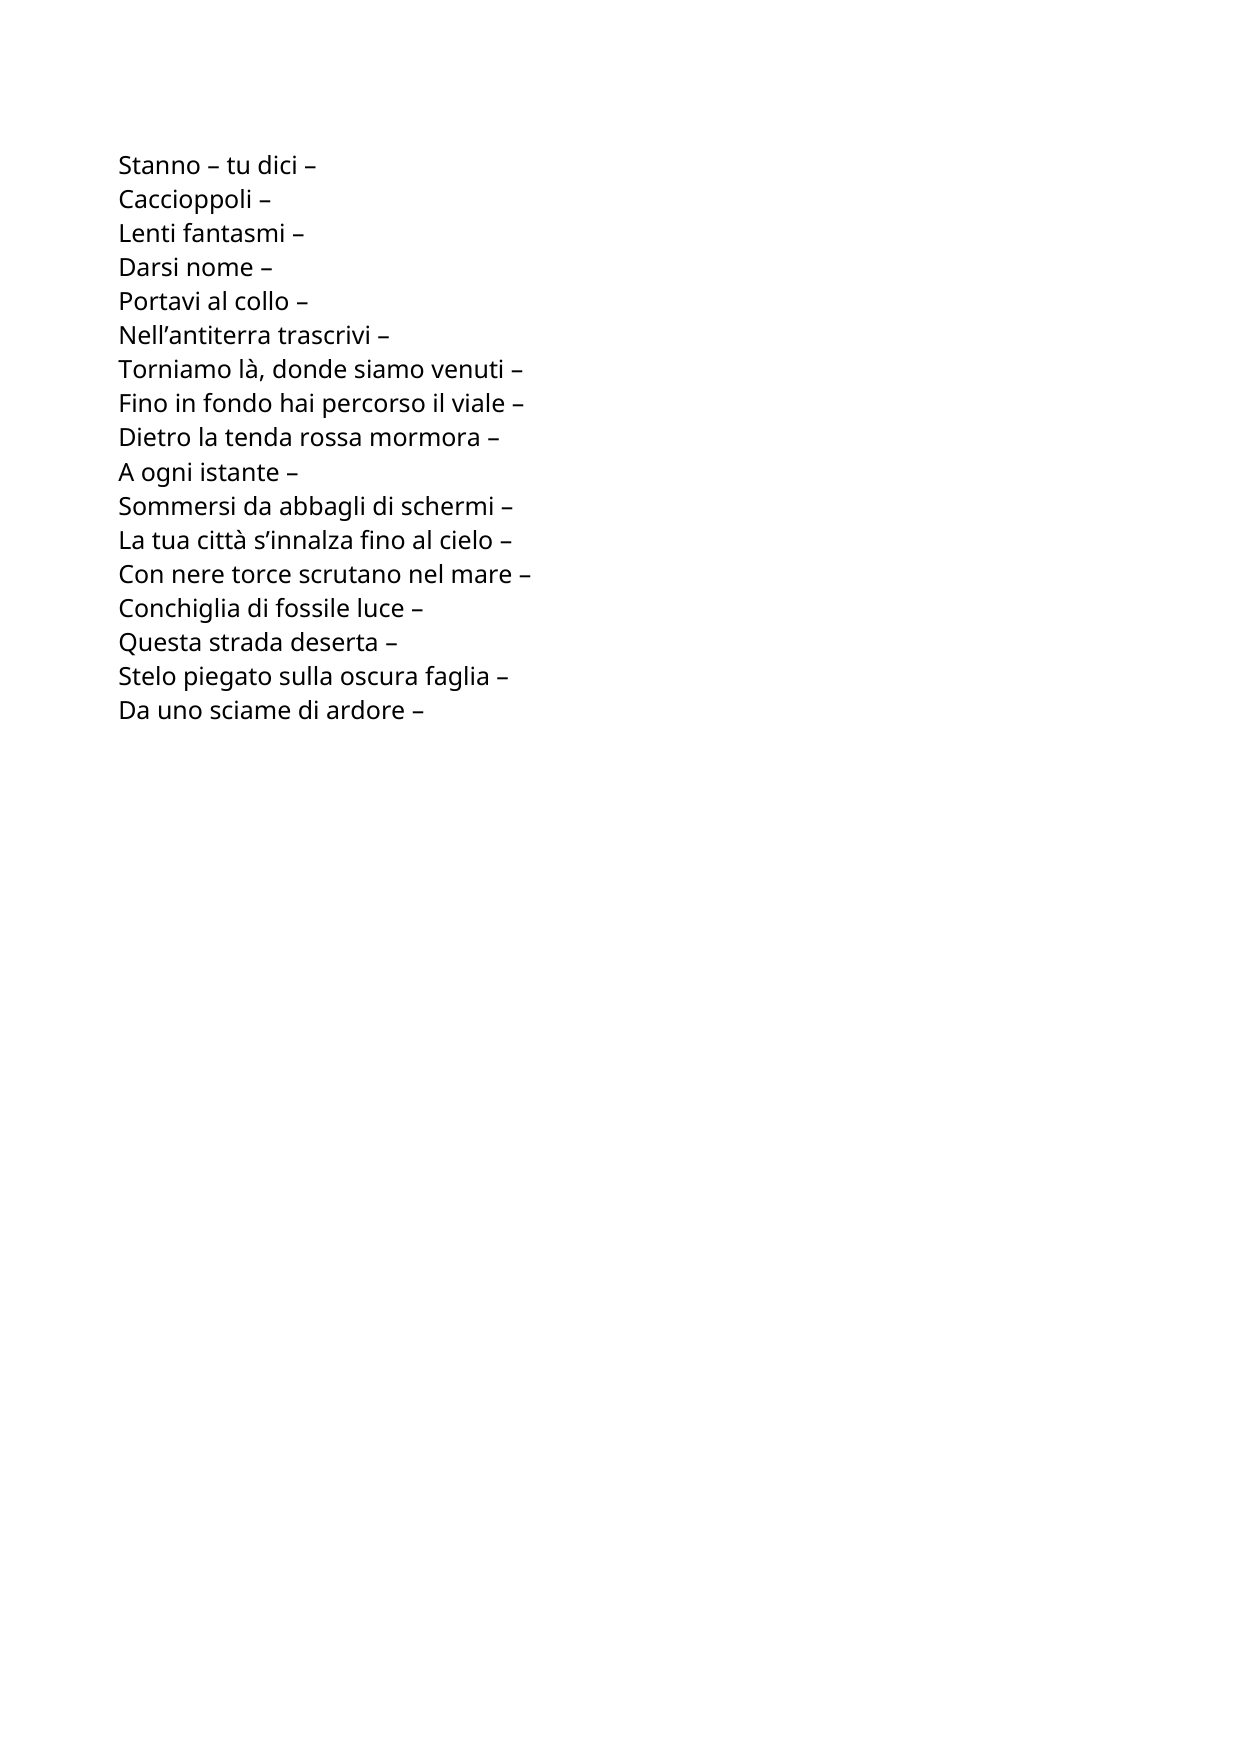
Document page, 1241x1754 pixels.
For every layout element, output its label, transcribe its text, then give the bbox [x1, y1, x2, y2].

text Torniamo là, donde siamo venuti – [118, 352, 1122, 386]
text Stanno – tu dici – [118, 148, 1122, 182]
text Fino in fondo hai percorso il viale – [118, 386, 1122, 420]
text Dietro la tenda rossa mormora – [118, 420, 1122, 454]
text Stelo piegato sulla oscura faglia – [118, 658, 1122, 693]
text Nell’antiterra trascrivi – [118, 318, 1122, 352]
text Da uno sciame di ardore – [118, 693, 1122, 727]
text Sommersi da abbagli di schermi – [118, 488, 1122, 522]
text Portavi al collo – [118, 284, 1122, 318]
text Darsi nome – [118, 250, 1122, 284]
text La tua città s’innalza fino al cielo – [118, 522, 1122, 556]
text Con nere torce scrutano nel mare – [118, 556, 1122, 590]
text A ogni istante – [118, 454, 1122, 488]
text Conchiglia di fossile luce – [118, 590, 1122, 624]
text Caccioppoli – [118, 182, 1122, 216]
text Questa strada deserta – [118, 624, 1122, 658]
text Lenti fantasmi – [118, 216, 1122, 250]
